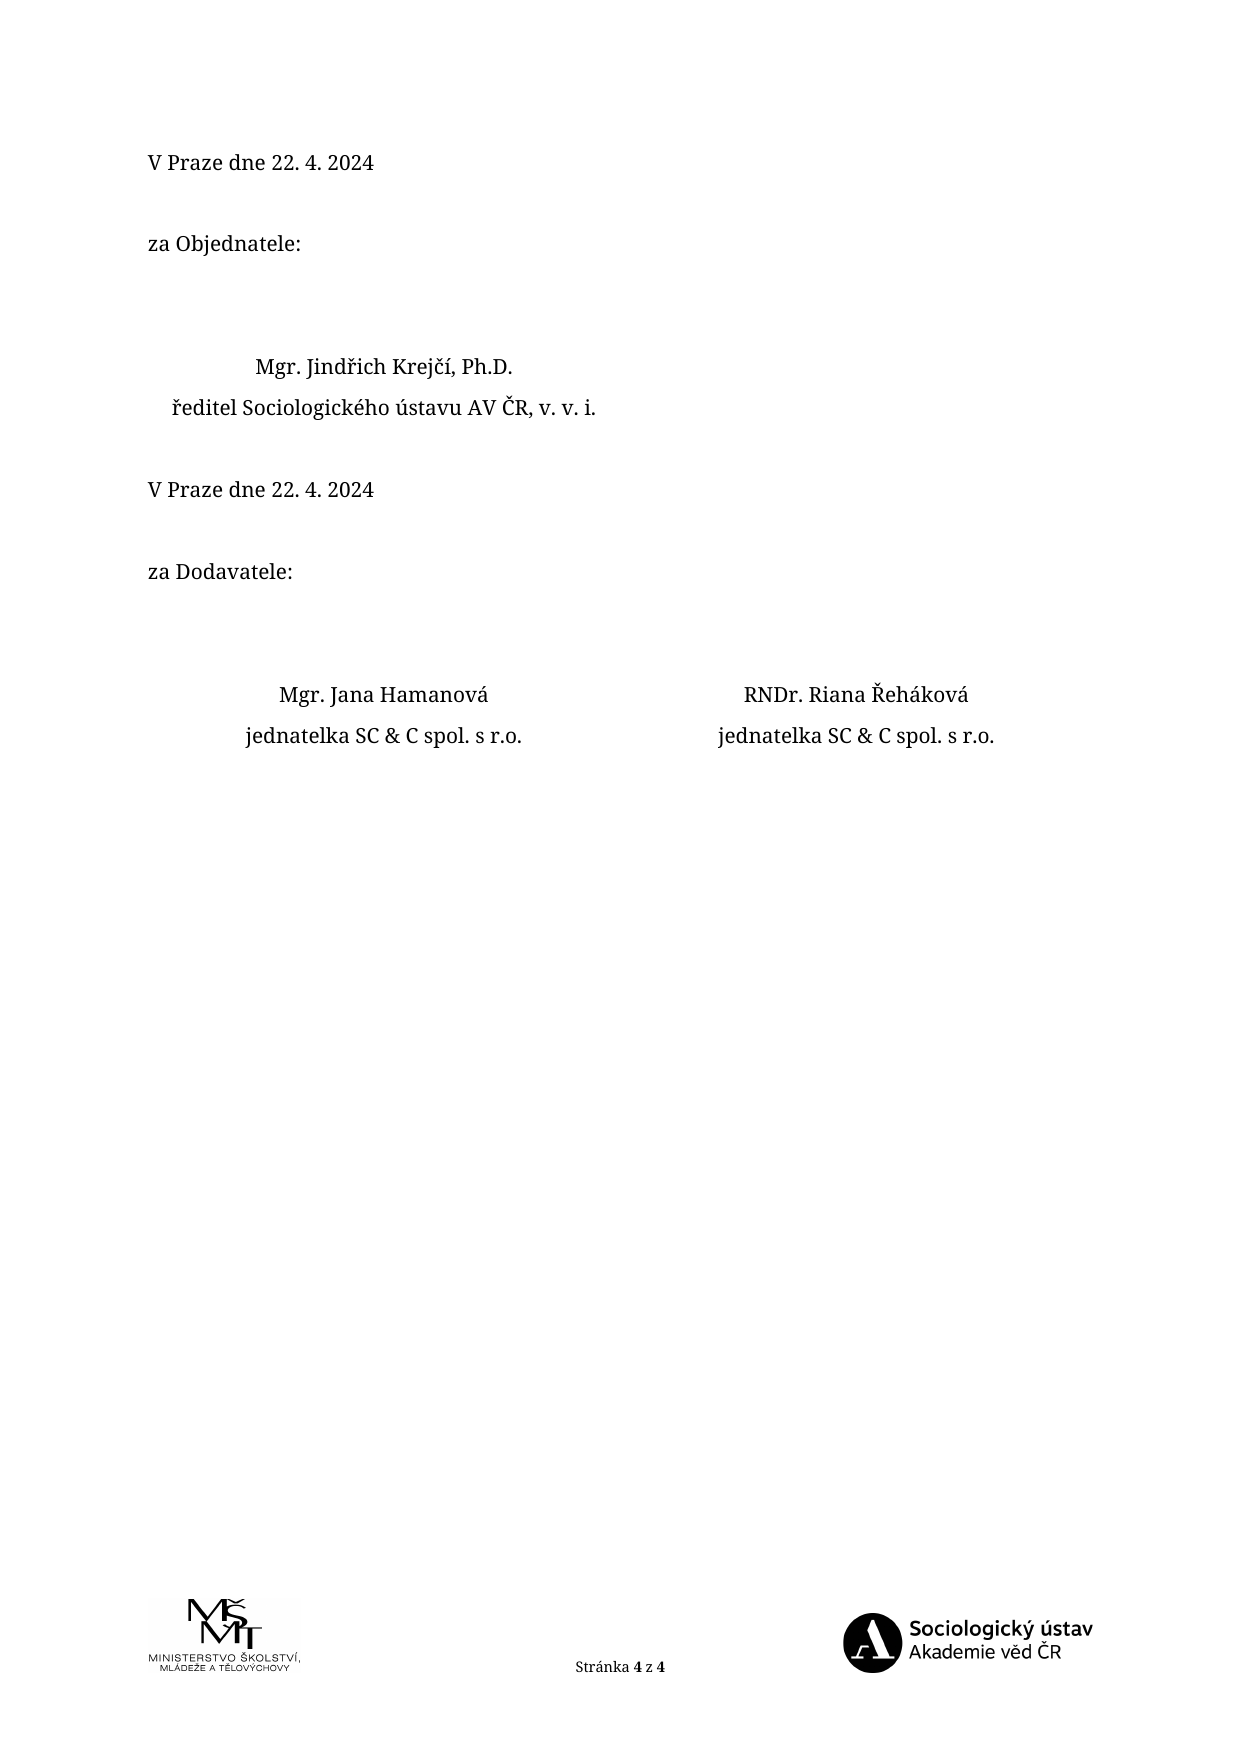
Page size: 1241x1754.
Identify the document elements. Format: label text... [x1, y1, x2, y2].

picture [147, 1598, 302, 1673]
text Mgr. Jindřich Krejčí, Ph.D. [148, 352, 1093, 381]
text za Dodavatele: [148, 557, 1093, 585]
text ředitel Sociologického ústavu AV ČR, v. v. i. [148, 393, 1093, 422]
text V Praze dne 22. 4. 2024 [148, 475, 1093, 503]
picture [843, 1613, 1093, 1673]
text V Praze dne 22. 4. 2024 [148, 148, 1093, 176]
text za Objednatele: [148, 229, 1093, 258]
text jednatelka SC & C spol. s r.o. jednatelka SC & C spol. s r.o. [148, 721, 1093, 749]
text Mgr. Jana Hamanová RNDr. Riana Řeháková [148, 680, 1093, 708]
